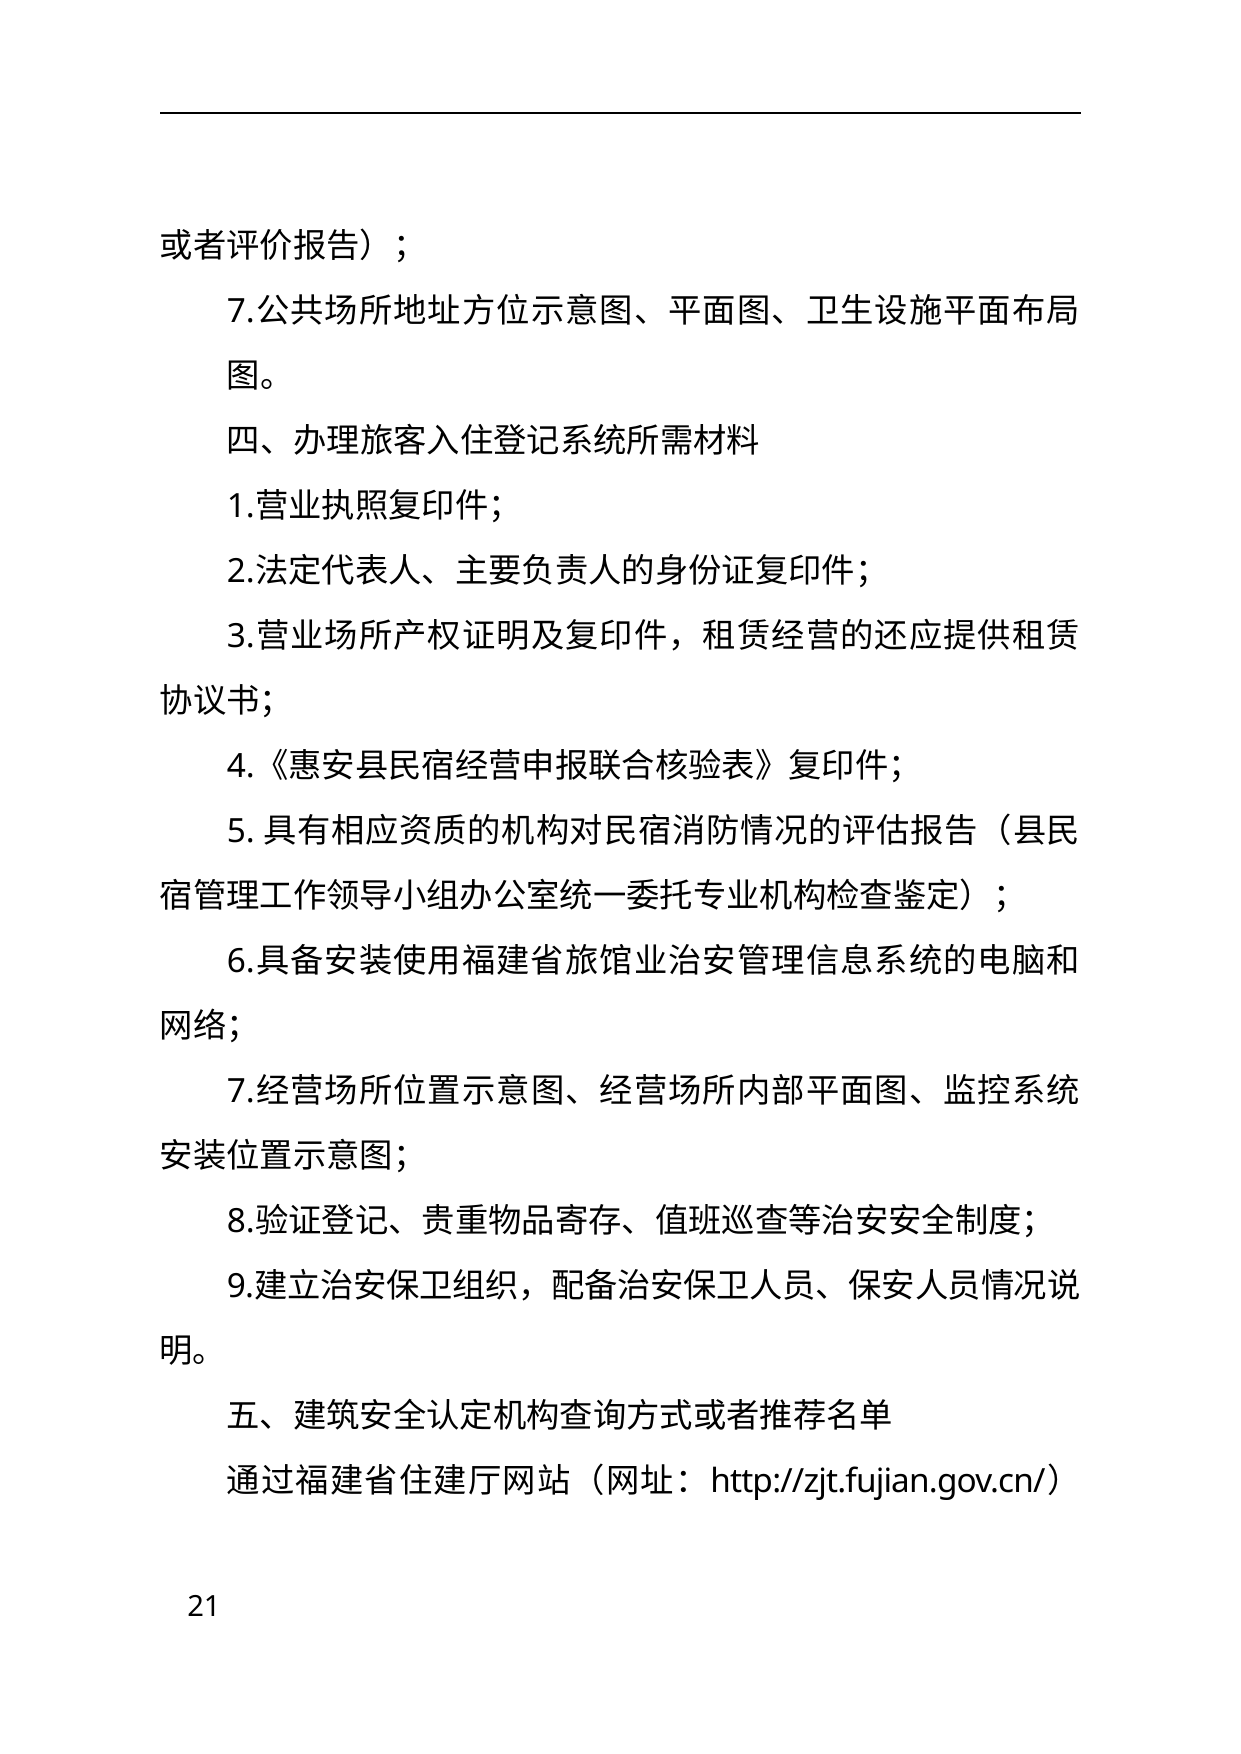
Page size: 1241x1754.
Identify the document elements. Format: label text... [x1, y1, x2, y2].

text 9.建立治安保卫组织，配备治安保卫人员、保安人员情况说明。 [159, 1251, 1081, 1381]
text 1.营业执照复印件； [159, 471, 1081, 536]
text 8.验证登记、贵重物品寄存、值班巡查等治安安全制度； [159, 1186, 1081, 1251]
text 7.公共场所地址方位示意图、平面图、卫生设施平面布局图。 [227, 276, 1081, 406]
text 4.《惠安县民宿经营申报联合核验表》复印件； [159, 731, 1081, 796]
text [159, 1446, 1081, 1511]
text 6.具备安装使用福建省旅馆业治安管理信息系统的电脑和网络； [159, 926, 1081, 1056]
text 2.法定代表人、主要负责人的身份证复印件； [159, 536, 1081, 601]
text 7.经营场所位置示意图、经营场所内部平面图、监控系统安装位置示意图； [159, 1056, 1081, 1186]
text 5. 具有相应资质的机构对民宿消防情况的评估报告（县民宿管理工作领导小组办公室统一委托专业机构检查鉴定）； [159, 796, 1081, 926]
text 3.营业场所产权证明及复印件，租赁经营的还应提供租赁协议书； [159, 601, 1081, 731]
text 五、建筑安全认定机构查询方式或者推荐名单 [159, 1381, 1081, 1446]
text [159, 211, 1081, 276]
text 四、办理旅客入住登记系统所需材料 [159, 406, 1081, 471]
